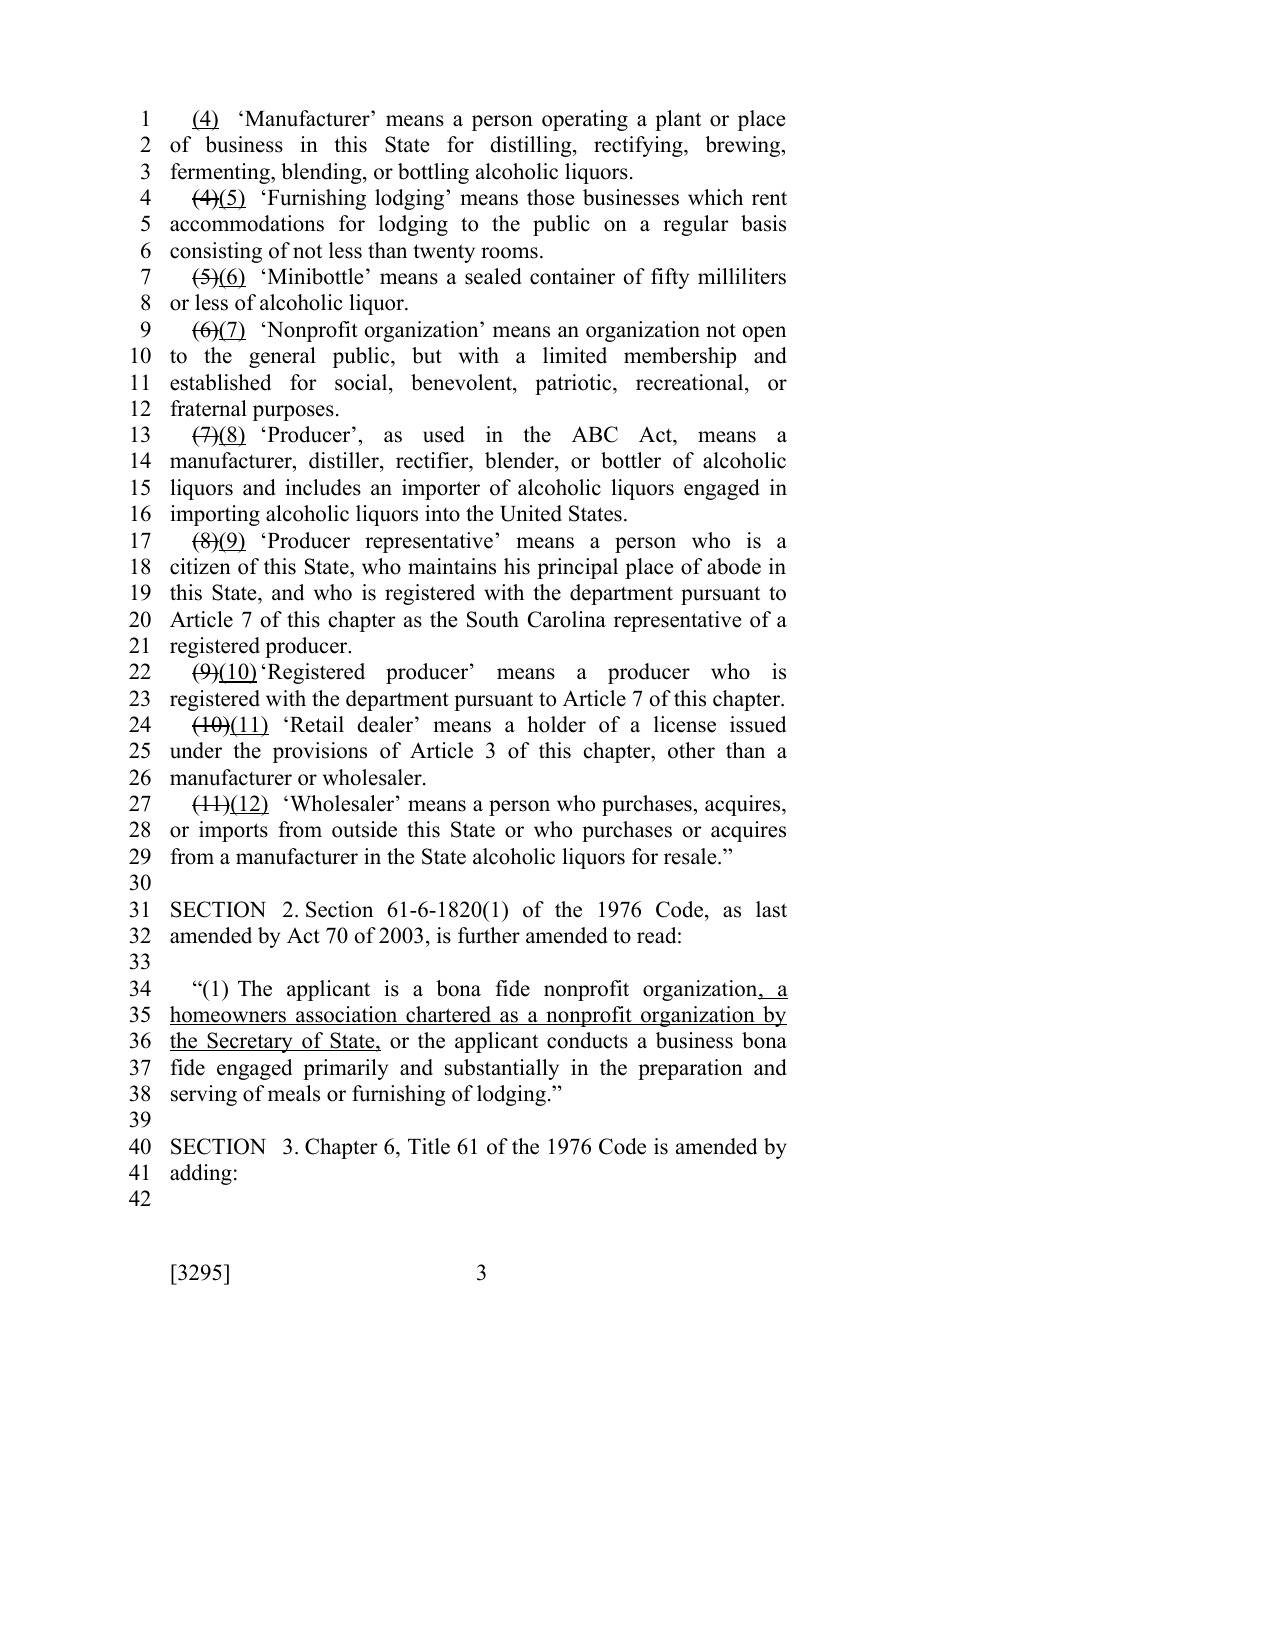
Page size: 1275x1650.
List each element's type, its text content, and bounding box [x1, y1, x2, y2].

text (10)(11) ‘Retail dealer’ means a holder of a license issued under the provisions of Article 3 of this chapter, other than a manufacturer or wholesaler. [169, 711, 787, 790]
text (9)(10) ‘Registered producer’ means a producer who is registered with the department pursuant to Article 7 of this chapter. [169, 658, 787, 711]
text SECTION 3. Chapter 6, Title 61 of the 1976 Code is amended by adding: [169, 1133, 787, 1186]
text (5)(6) ‘Minibottle’ means a sealed container of fifty milliliters or less of alcoholic liquor. [169, 263, 787, 316]
text “(1) The applicant is a bona fide nonprofit organization, a homeowners association chartered as a nonprofit organization by the Secretary of State, or the applicant conducts a business bona fide engaged primarily and substantially in the preparation and serving of meals or furnishing of lodging.” [169, 1025, 787, 1106]
text (4)(5) ‘Furnishing lodging’ means those businesses which rent accommodations for lodging to the public on a regular basis consisting of not less than twenty rooms. [169, 184, 787, 263]
text (6)(7) ‘Nonprofit organization’ means an organization not open to the general public, but with a limited membership and established for social, benevolent, patriotic, recreational, or fraternal purposes. [169, 316, 787, 421]
text (4) ‘Manufacturer’ means a person operating a plant or place of business in this State for distilling, rectifying, brewing, fermenting, blending, or bottling alcoholic liquors. [169, 105, 787, 184]
text “(1) The applicant is a bona fide nonprofit organization, a homeowners association chartered as a nonprofit organization by the Secretary of State, or the applicant conducts a business bona fide engaged primarily and substantially in the preparation and serving of meals or furnishing of lodging.” [169, 975, 787, 1024]
text (11)(12) ‘Wholesaler’ means a person who purchases, acquires, or imports from outside this State or who purchases or acquires from a manufacturer in the State alcoholic liquors for resale.” [169, 790, 787, 869]
text (7)(8) ‘Producer’, as used in the ABC Act, means a manufacturer, distiller, rectifier, blender, or bottler of alcoholic liquors and includes an importer of alcoholic liquors engaged in importing alcoholic liquors into the United States. [169, 421, 787, 527]
text (8)(9) ‘Producer representative’ means a person who is a citizen of this State, who maintains his principal place of abode in this State, and who is registered with the department pursuant to Article 7 of this chapter as the South Carolina representative of a registered producer. [169, 527, 787, 658]
text SECTION 2. Section 61-6-1820(1) of the 1976 Code, as last amended by Act 70 of 2003, is further amended to read: [169, 896, 787, 948]
